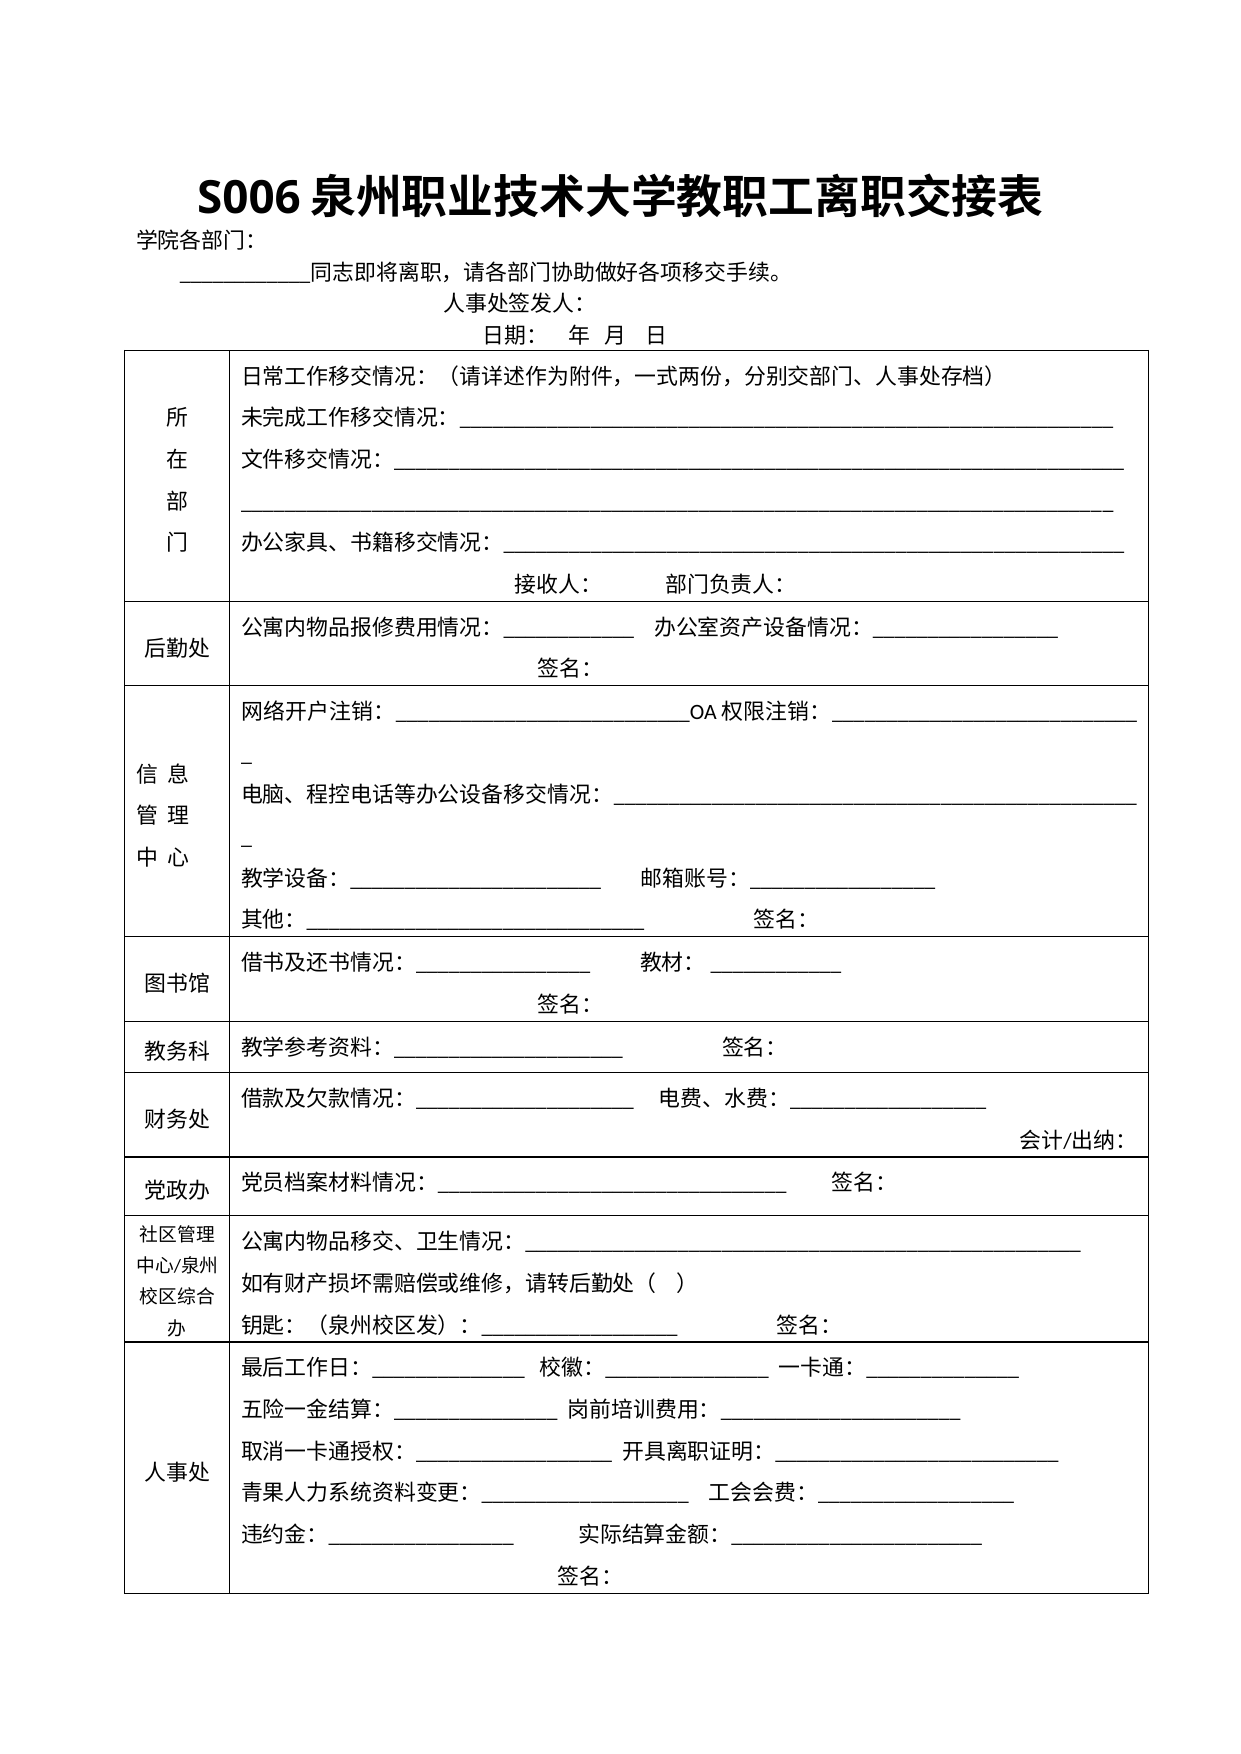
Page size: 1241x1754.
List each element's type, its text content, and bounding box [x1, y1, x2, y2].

table_cell 党员档案材料情况：________________________________ 签名： [230, 1158, 1148, 1215]
table_cell 后勤处 [125, 602, 229, 685]
text 学院各部门： [136, 223, 1104, 255]
table_cell 图书馆 [125, 937, 229, 1021]
table_cell 财务处 [125, 1073, 229, 1156]
text S006泉州职业技术大学教职工离职交接表 [136, 177, 1104, 223]
table_header 所 在 部 门 [125, 351, 229, 601]
table_cell 社区管理中心/泉州校区综合办 [125, 1216, 229, 1341]
table_cell 最后工作日：______________ 校徽：_______________ 一卡通：______________ 五险一金结算：_______________ 岗前培训费用：______________________ 取消一卡通授权：__________________ 开具离职证明：__________________________ 青果人力系统资料变更：___________________ 工会会费：__________________ 违约金：_________________ 实际结算金额：_______________________ 签名： [230, 1343, 1148, 1592]
text ____________同志即将离职，请各部门协助做好各项移交手续。 [136, 255, 1104, 286]
text 人事处签发人： [136, 286, 1104, 318]
table_cell 网络开户注销：___________________________OA权限注销：_____________________________ 电脑、程控电话等办公设备移交情况：_________________________________________________ 教学设备：_______________________ 邮箱账号：_________________ 其他：_______________________________ 签名： [230, 686, 1148, 936]
table_cell 公寓内物品移交、卫生情况：___________________________________________________ 如有财产损坏需赔偿或维修，请转后勤处（ ） 钥匙：（泉州校区发）：__________________ 签名： [230, 1216, 1148, 1341]
table_cell 借书及还书情况：________________ 教材： ____________ 签名： [230, 937, 1148, 1021]
table_cell 信 息 管 理 中 心 [125, 686, 229, 936]
table_cell 教学参考资料：_____________________ 签名： [230, 1022, 1148, 1072]
table_header 日常工作移交情况：（请详述作为附件，一式两份，分别交部门、人事处存档） 未完成工作移交情况：____________________________________________________________ 文件移交情况：___________________________________________________________________ ________________________________________________________________________________ 办公家具、书籍移交情况：_________________________________________________________ 接收人： 部门负责人： [230, 351, 1148, 601]
table_cell 借款及欠款情况：____________________ 电费、水费：__________________ 会计/出纳： [230, 1073, 1148, 1156]
table_cell 教务科 [125, 1022, 229, 1072]
table_cell 公寓内物品报修费用情况：____________ 办公室资产设备情况：_________________ 签名： [230, 602, 1148, 685]
text 日期： 年 月 日 [136, 318, 1104, 350]
table_cell 人事处 [125, 1343, 229, 1592]
table_cell 党政办 [125, 1158, 229, 1215]
